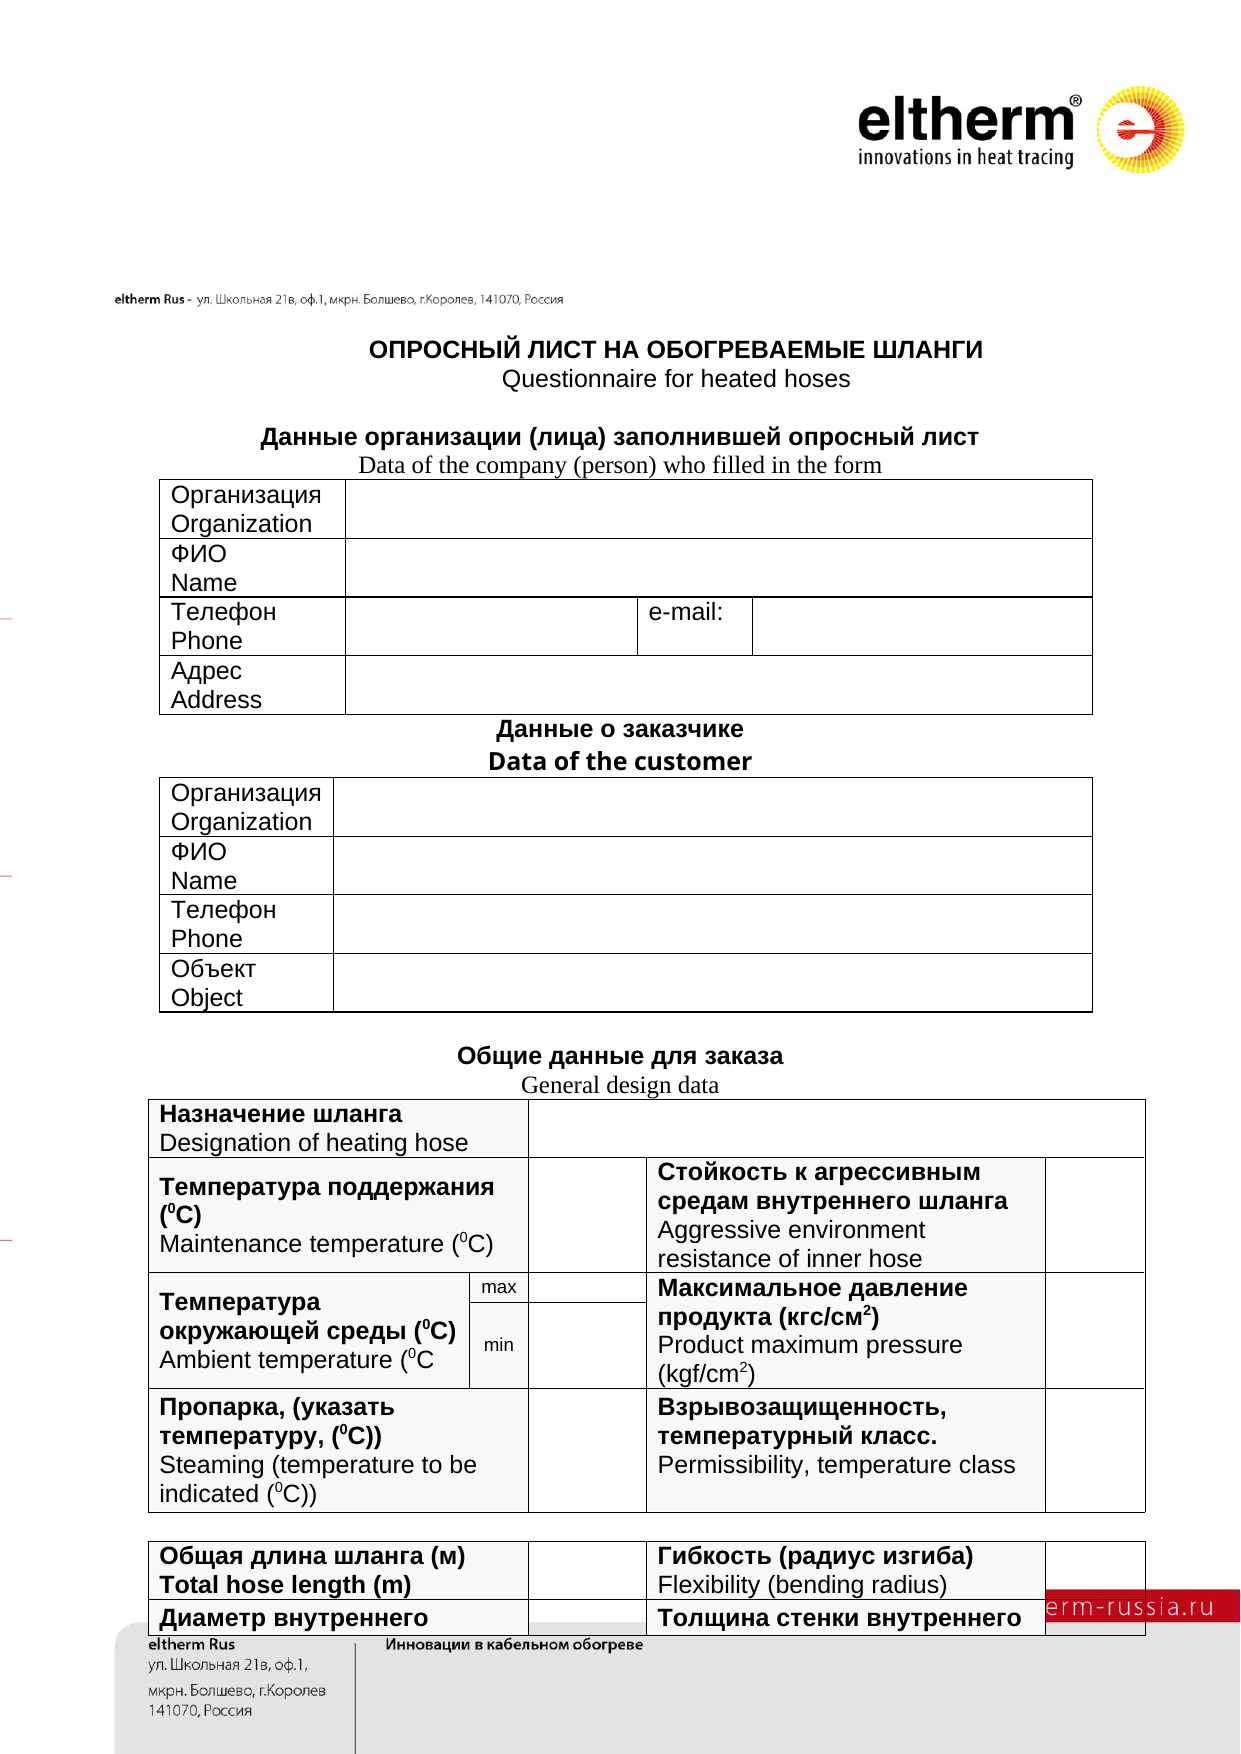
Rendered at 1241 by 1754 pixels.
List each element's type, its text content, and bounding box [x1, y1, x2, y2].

table_cell [1046, 1388, 1145, 1511]
text General design data [148, 1070, 1093, 1099]
table_cell e-mail: [638, 598, 752, 655]
table_header [1046, 1542, 1145, 1599]
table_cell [647, 1600, 1045, 1635]
table_cell Объект Object [160, 954, 333, 1011]
table_cell [529, 1158, 646, 1272]
text Data of the company (person) who filled in the form [148, 451, 1093, 479]
table_header [529, 1542, 646, 1599]
table_cell [529, 1303, 646, 1388]
table_cell Максимальное давление продукта (кгс/см2) Product maximum pressure (kgf/cm2) [647, 1273, 1045, 1388]
table_cell [529, 1600, 646, 1635]
table_header [346, 480, 1092, 538]
table_cell [753, 598, 1092, 655]
text Данные организации (лица) заполнившей опросный лист [148, 422, 1093, 451]
table_header Назначение шланга Designation of heating hose [149, 1100, 528, 1157]
text Данные о заказчике [148, 714, 1093, 743]
table_cell min [470, 1303, 528, 1388]
table_cell max [470, 1273, 528, 1302]
table_cell [529, 1273, 646, 1302]
table_cell [334, 895, 1092, 953]
text Общие данные для заказа [148, 1041, 1093, 1070]
table_cell Телефон Phone [160, 598, 345, 655]
table_cell ФИО Name [160, 837, 333, 894]
table_header Организация Organization [160, 480, 345, 538]
picture [0, 0, 1241, 1754]
text Questionnaire for heated hoses [148, 364, 1131, 393]
table_cell Пропарка, (указать температуру, (0С)) Steaming (temperature to be indicated (0С)) [149, 1389, 528, 1511]
table_cell [1046, 1599, 1145, 1635]
table_cell Взрывозащищенность, температурный класс. Permissibility, temperature class [647, 1389, 1045, 1511]
table_header [529, 1100, 1145, 1157]
table_cell Температура поддержания (0С) Maintenance temperature (0С) [149, 1158, 528, 1272]
table_cell [346, 598, 637, 655]
text ОПРОСНЫЙ ЛИСТ НА ОБОГРЕВАЕМЫЕ ШЛАНГИ [148, 336, 1131, 364]
table_cell [1046, 1272, 1145, 1388]
table_cell Адрес Address [160, 656, 345, 713]
table_header Организация Organization [160, 778, 333, 836]
table_cell [346, 656, 1092, 713]
table_cell ФИО Name [160, 539, 345, 596]
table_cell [149, 1600, 528, 1635]
table_cell [529, 1389, 646, 1511]
table_header Общая длина шланга (м) Total hose length (m) [149, 1542, 528, 1599]
table_cell Температура окружающей среды (0С) Ambient temperature (0С [149, 1273, 469, 1388]
table_cell Стойкость к агрессивным средам внутреннего шланга Aggressive environment resistance of inner hose [647, 1158, 1045, 1272]
table_header Гибкость (радиус изгиба) Flexibility (bending radius) [647, 1542, 1045, 1599]
table_header [334, 778, 1092, 836]
table_cell [334, 837, 1092, 894]
table_cell [334, 954, 1092, 1011]
table_cell Телефон Phone [160, 895, 333, 953]
table_cell [346, 539, 1092, 596]
table_cell [1046, 1157, 1145, 1272]
text Data of the customer [148, 743, 1093, 777]
